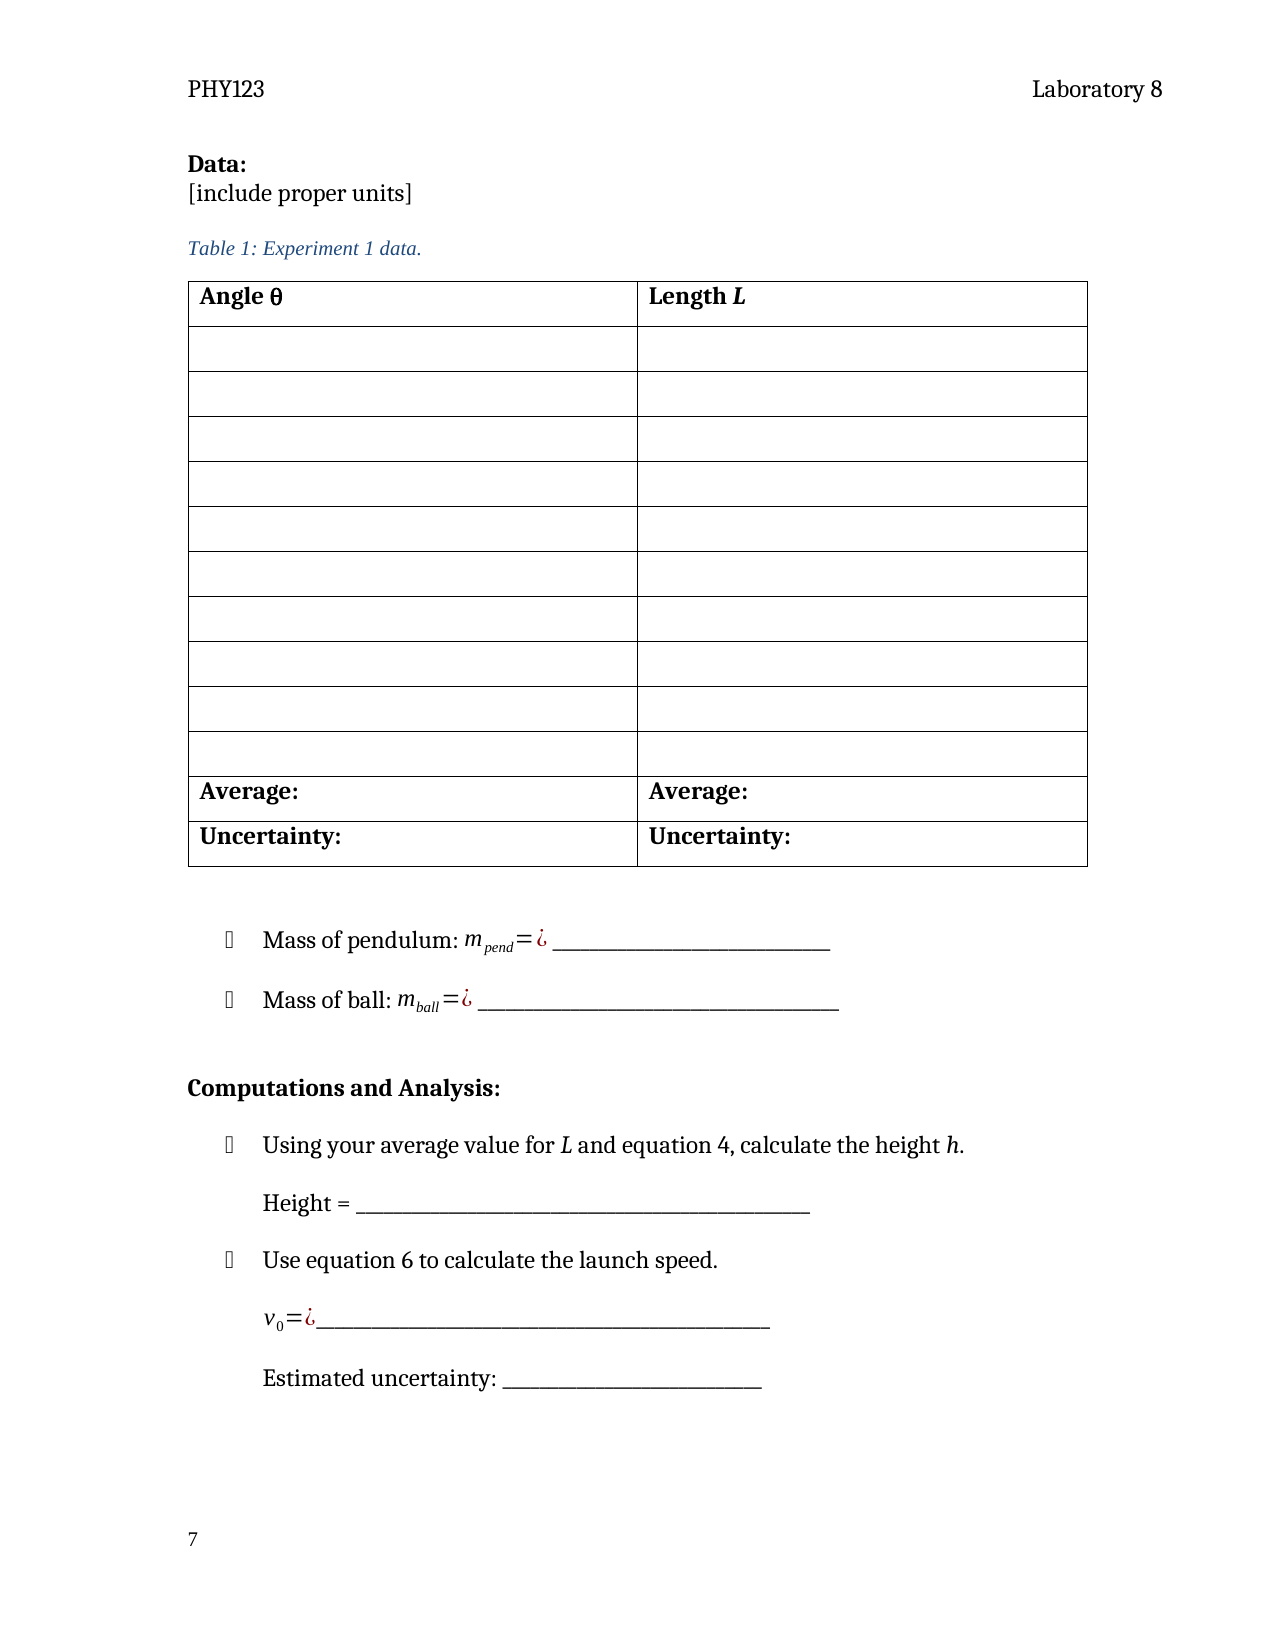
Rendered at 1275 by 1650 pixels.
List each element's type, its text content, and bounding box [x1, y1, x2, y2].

table_cell [189, 732, 637, 776]
table_cell [189, 327, 637, 371]
table_cell [189, 597, 637, 641]
text Table 1: Experiment 1 data. [187, 236, 1087, 260]
table_header Angle [189, 282, 637, 326]
table_cell Average: [638, 777, 1087, 821]
table_cell [638, 732, 1087, 776]
table_cell Uncertainty: [638, 822, 1087, 866]
table_cell [638, 687, 1087, 731]
list Using your average value for L and equation 4, calculate the height h. [225, 1131, 1087, 1160]
table_cell [189, 552, 637, 596]
list _________________________________________________ [262, 1304, 1087, 1335]
text [include proper units] [187, 179, 1087, 207]
table_cell [638, 507, 1087, 551]
list Estimated uncertainty: ____________________________ [262, 1364, 1087, 1392]
table_cell [638, 372, 1087, 416]
table_cell [189, 462, 637, 506]
table_cell [189, 372, 637, 416]
list Mass of pendulum: ______________________________ [225, 925, 1087, 956]
list Mass of ball: _______________________________________ [225, 985, 1087, 1016]
text Data: [187, 150, 1087, 179]
table_cell [638, 417, 1087, 461]
table_cell [638, 642, 1087, 686]
table_cell Uncertainty: [189, 822, 637, 866]
list Height = _________________________________________________ [262, 1189, 1087, 1217]
text Computations and Analysis: [187, 1074, 1087, 1102]
table_cell [189, 507, 637, 551]
table_cell Average: [189, 777, 637, 821]
table_header Length L [638, 282, 1087, 326]
list Use equation 6 to calculate the launch speed. [225, 1246, 1087, 1275]
table_cell [189, 417, 637, 461]
table_cell [189, 687, 637, 731]
table_cell [638, 327, 1087, 371]
table_cell [638, 462, 1087, 506]
table_cell [638, 597, 1087, 641]
table_cell [189, 642, 637, 686]
table_cell [638, 552, 1087, 596]
